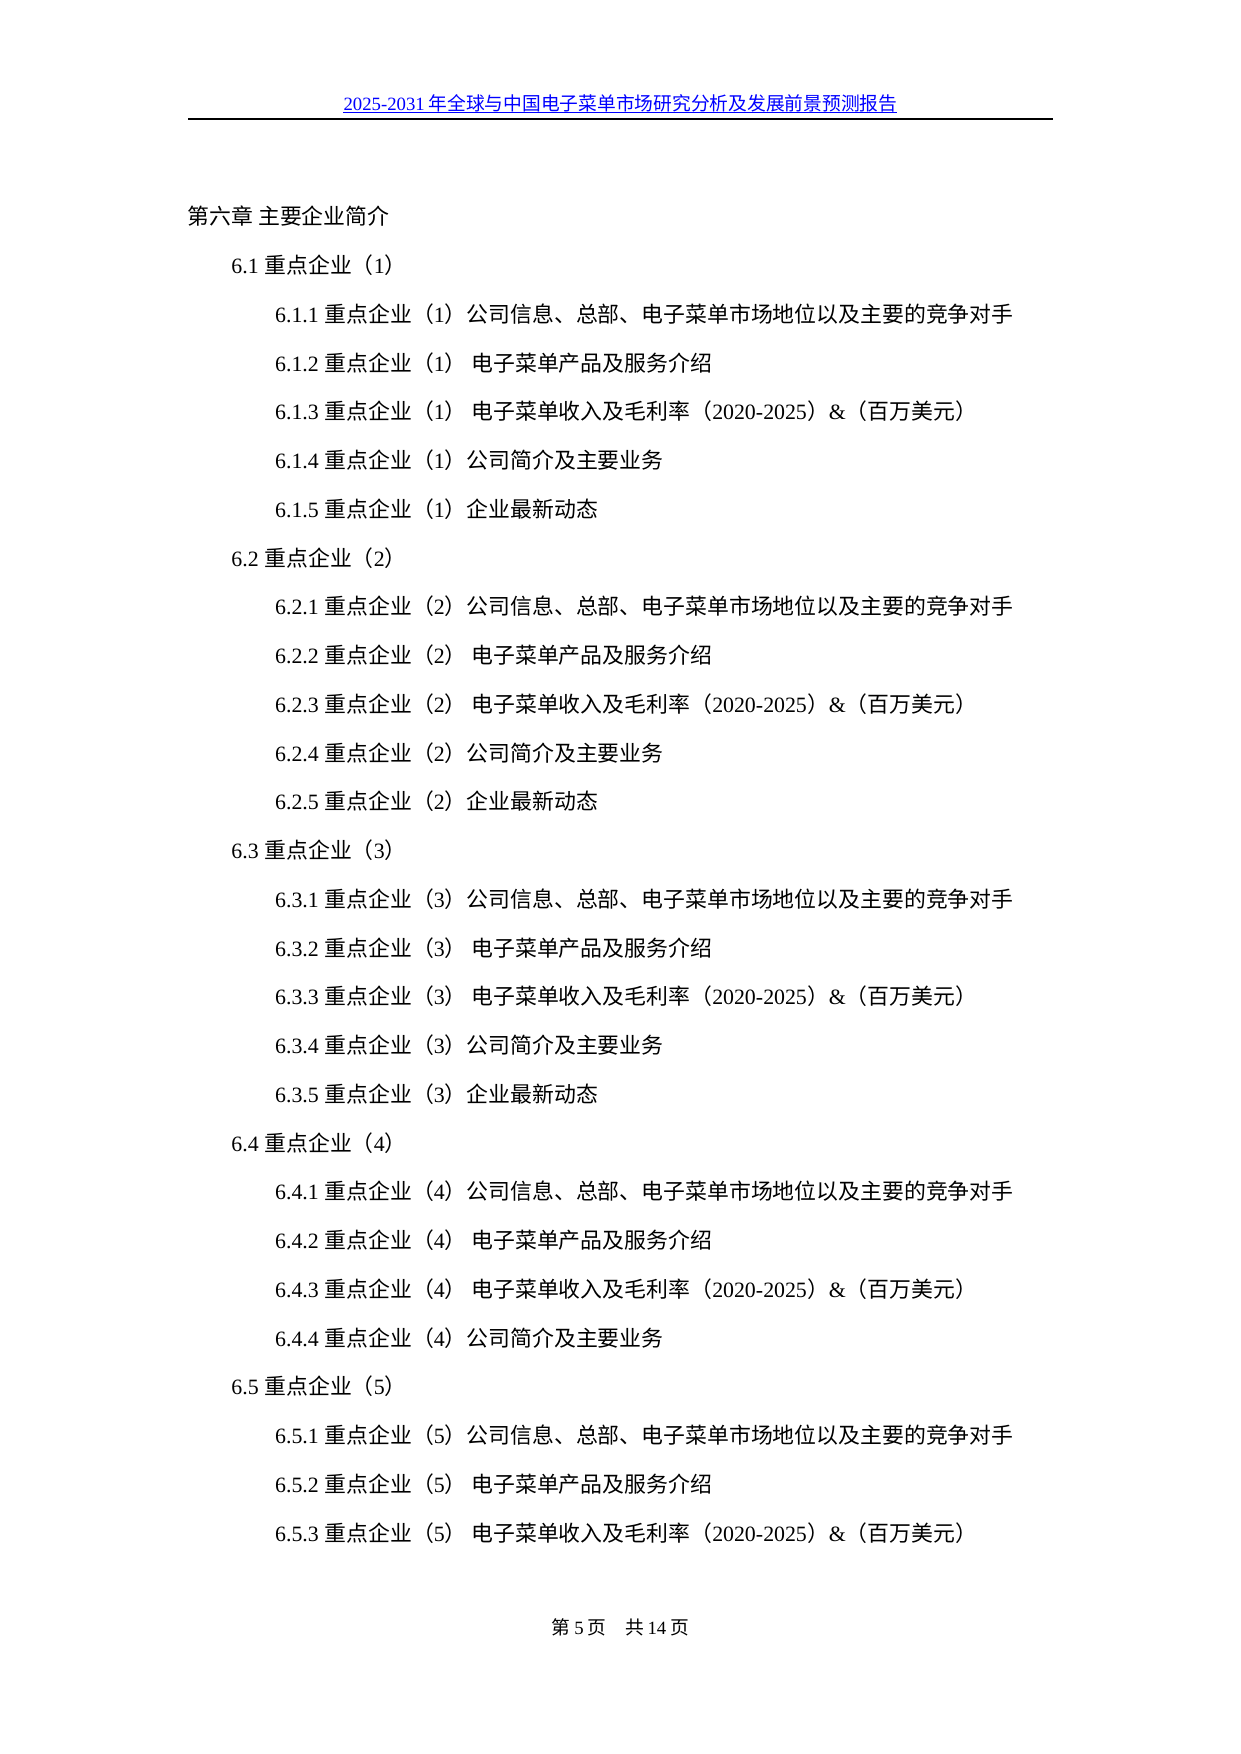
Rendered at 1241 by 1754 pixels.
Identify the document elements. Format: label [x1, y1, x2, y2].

text [187, 150, 1053, 1548]
